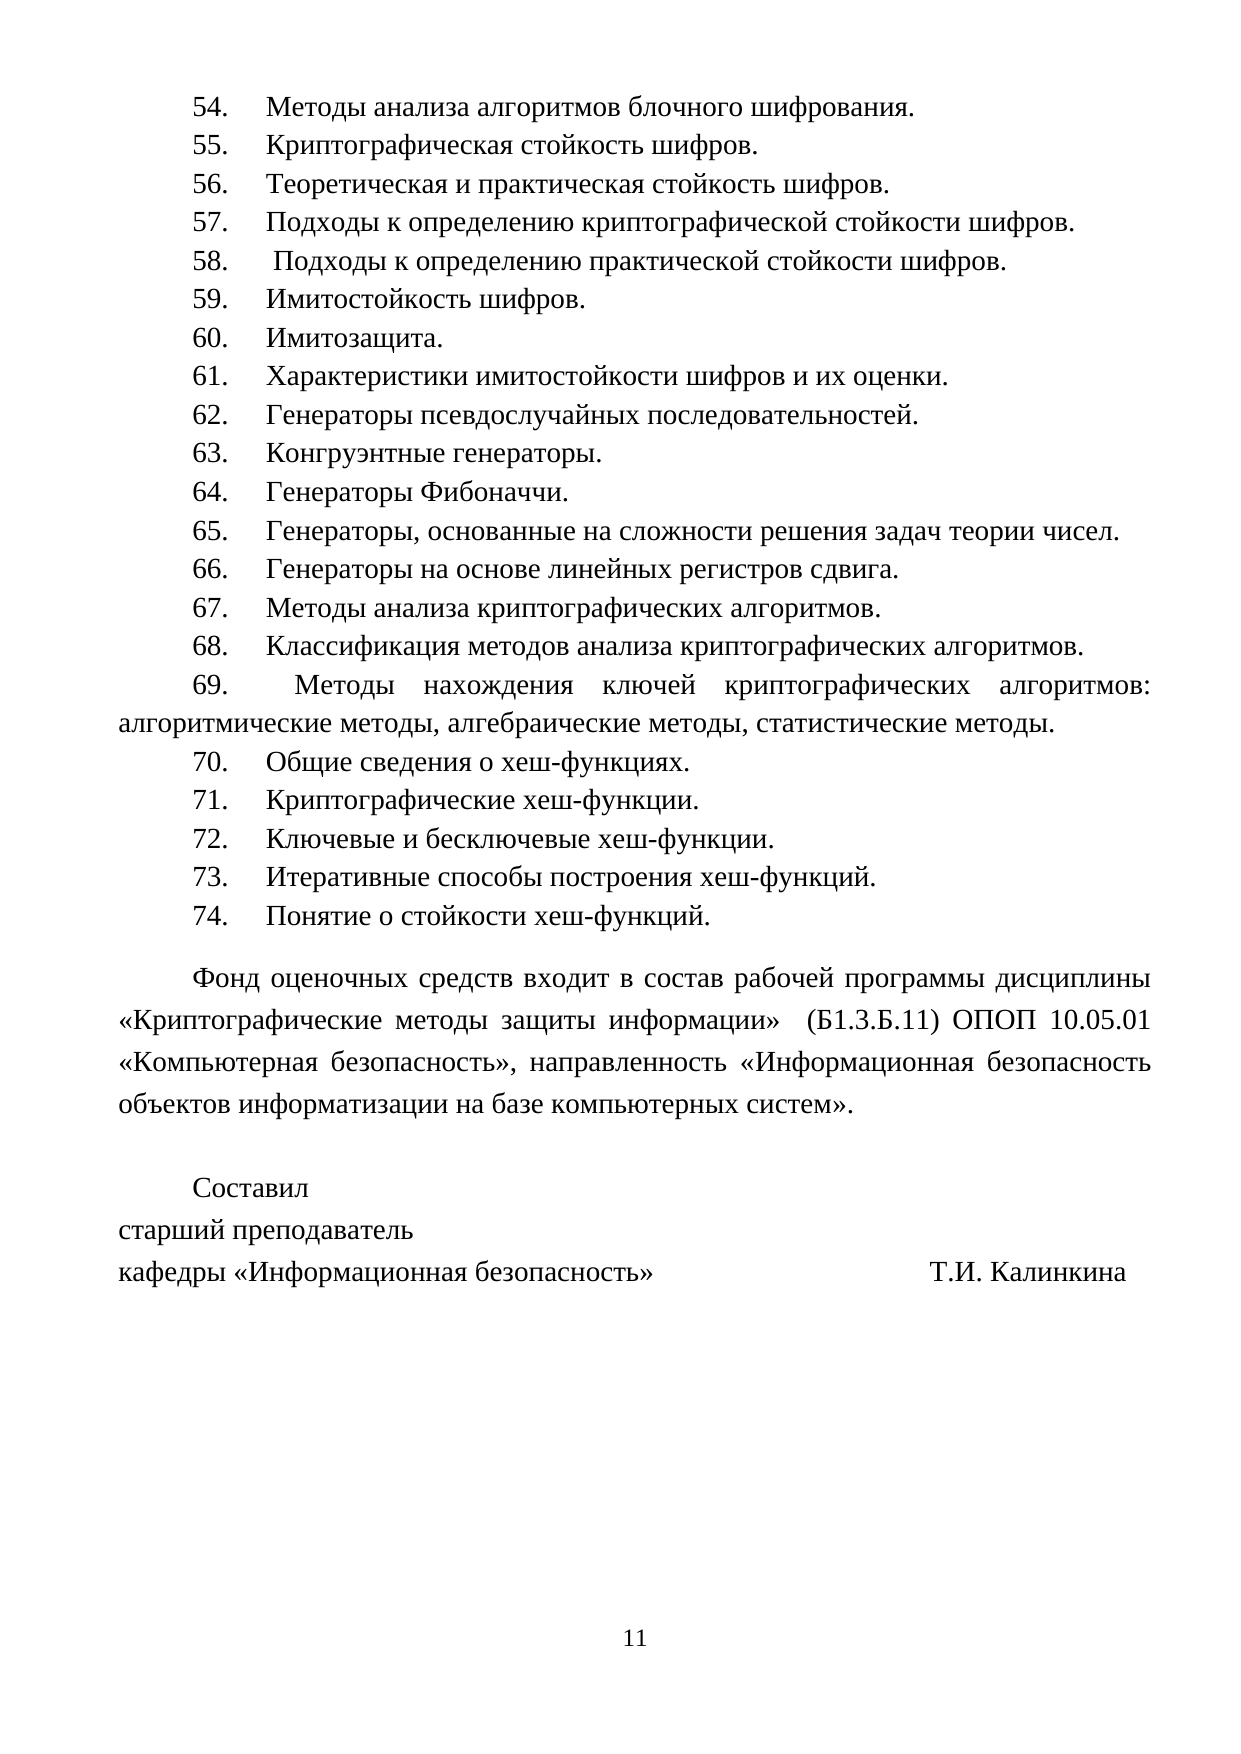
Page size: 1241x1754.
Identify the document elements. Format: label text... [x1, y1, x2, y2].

list Подходы к определению криптографической стойкости шифров. [118, 204, 1152, 238]
list Методы анализа криптографических алгоритмов. [118, 590, 1152, 623]
list Генераторы Фибоначчи. [118, 474, 1152, 508]
list Методы нахождения ключей криптографических алгоритмов: алгоритмические методы, алгебраические методы, статистические методы. [118, 667, 1152, 739]
list Методы анализа алгоритмов блочного шифрования. [118, 89, 1152, 122]
list Криптографические хеш-функции. [118, 782, 1152, 816]
list Генераторы на основе линейных регистров сдвига. [118, 551, 1152, 585]
list Подходы к определению практической стойкости шифров. [118, 243, 1152, 276]
list Конгруэнтные генераторы. [118, 436, 1152, 469]
list Общие сведения о хеш-функциях. [118, 744, 1152, 777]
list Классификация методов анализа криптографических алгоритмов. [118, 628, 1152, 662]
text Фонд оценочных средств входит в состав рабочей программы дисциплины «Криптографические методы защиты информации» (Б1.3.Б.11) ОПОП 10.05.01 «Компьютерная безопасность», направленность «Информационная безопасность объектов информатизации на базе компьютерных систем». [118, 961, 1152, 1120]
list Имитостойкость шифров. [118, 281, 1152, 315]
list Итеративные способы построения хеш-функций. [118, 859, 1152, 893]
list Генераторы псевдослучайных последовательностей. [118, 397, 1152, 431]
list Теоретическая и практическая стойкость шифров. [118, 166, 1152, 199]
list Имитозащита. [118, 320, 1152, 353]
list Криптографическая стойкость шифров. [118, 127, 1152, 161]
list Ключевые и бесключевые хеш-функции. [118, 821, 1152, 854]
list Генераторы, основанные на сложности решения задач теории чисел. [118, 513, 1152, 546]
list Понятие о стойкости хеш-функций. [118, 898, 1152, 932]
list Характеристики имитостойкости шифров и их оценки. [118, 358, 1152, 392]
text Составил [118, 1170, 1152, 1203]
text старший преподаватель [118, 1212, 1152, 1245]
text кафедры «Информационная безопасность» Т.И. Калинкина [118, 1254, 1152, 1287]
